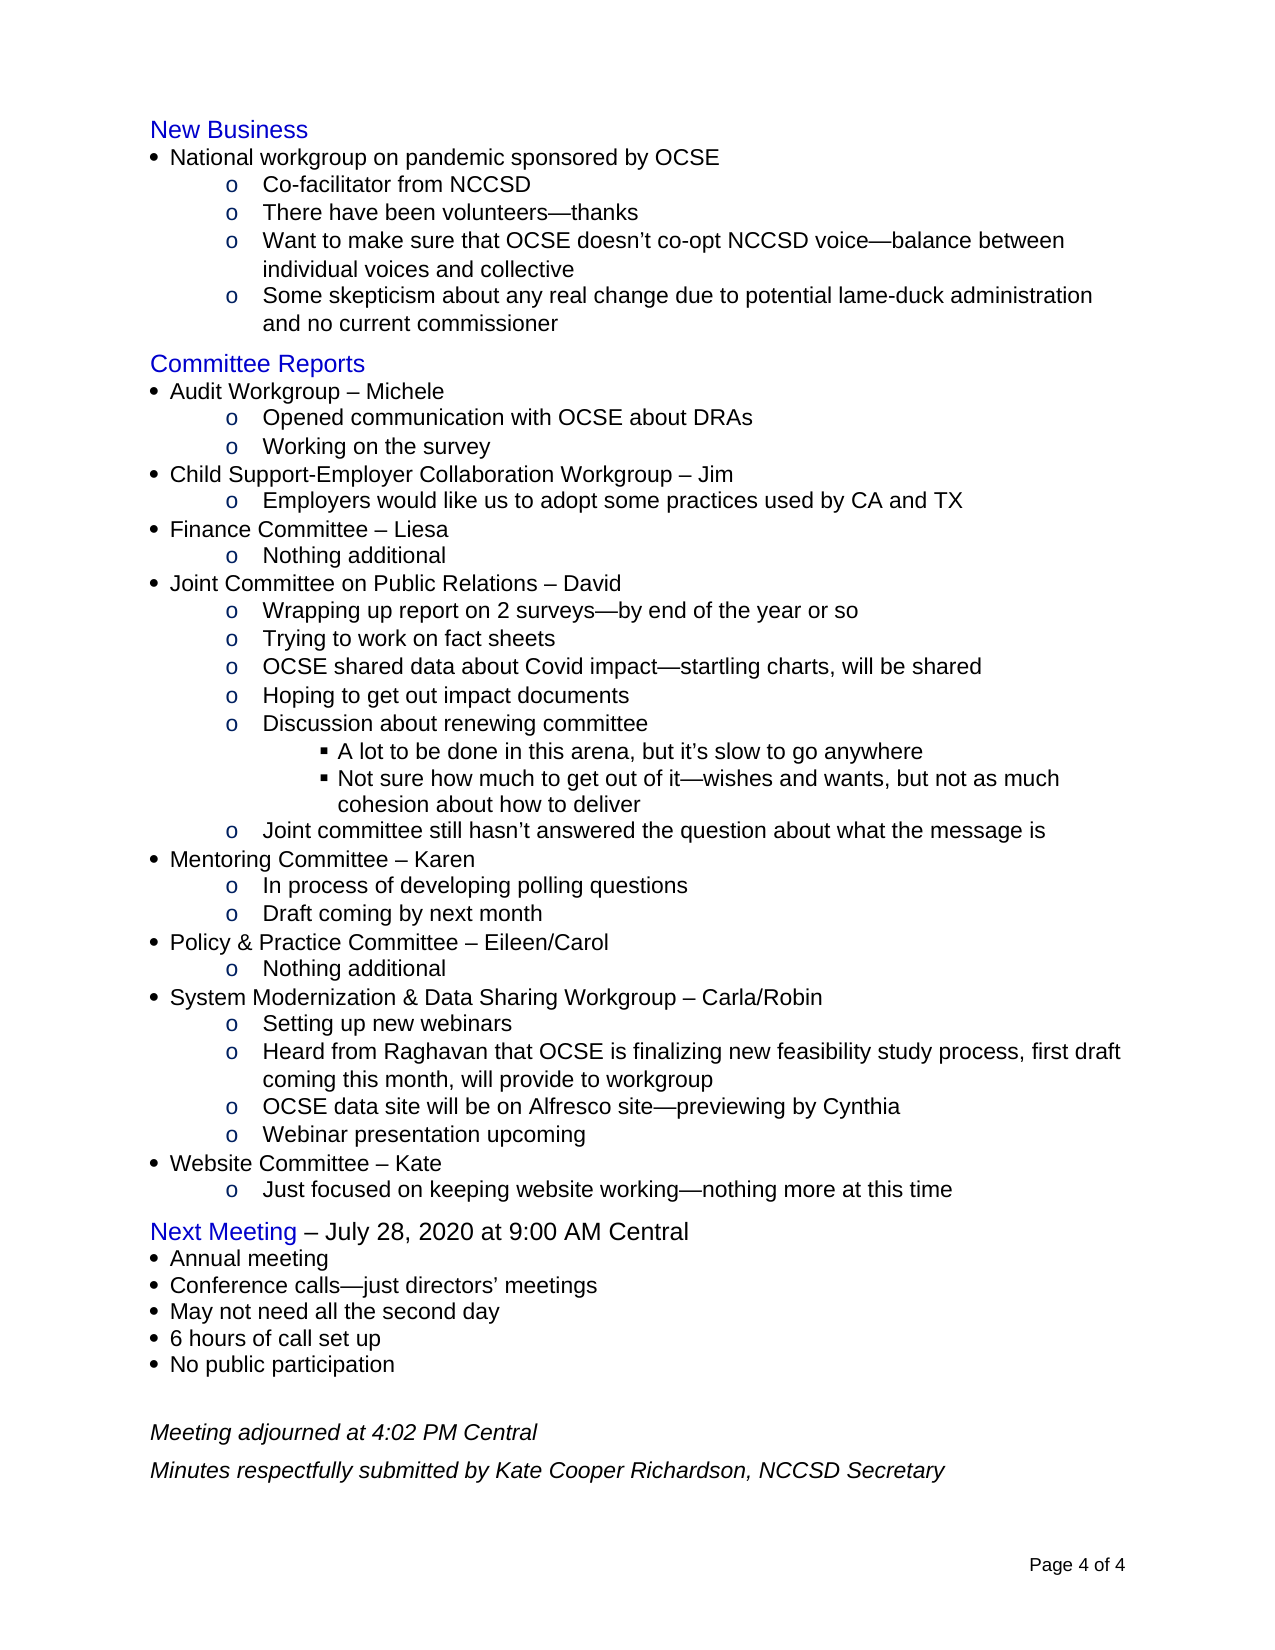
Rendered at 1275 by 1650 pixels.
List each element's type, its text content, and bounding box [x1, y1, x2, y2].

list Annual meeting [150, 1245, 1125, 1272]
list Just focused on keeping website working—nothing more at this time [225, 1176, 1125, 1204]
list Mentoring Committee – Karen [150, 846, 1125, 872]
list Child Support-Employer Collaboration Workgroup – Jim [150, 461, 1125, 487]
list Wrapping up report on 2 surveys—by end of the year or so [225, 597, 1125, 625]
list Want to make sure that OCSE doesn’t co-opt NCCSD voice—balance between individual voices and collective [225, 227, 1125, 282]
list Co-facilitator from NCCSD [225, 171, 1125, 199]
list Some skepticism about any real change due to potential lame-duck administration and no current commissioner [225, 282, 1125, 337]
list Employers would like us to adopt some practices used by CA and TX [225, 487, 1125, 516]
list OCSE data site will be on Alfresco site—previewing by Cynthia [225, 1093, 1125, 1121]
list In process of developing polling questions [225, 872, 1125, 900]
list Joint committee still hasn’t answered the question about what the message is [225, 817, 1125, 846]
text Committee Reports [150, 349, 1125, 378]
list Opened communication with OCSE about DRAs [225, 404, 1125, 433]
list Setting up new webinars [225, 1010, 1125, 1038]
text Meeting adjourned at 4:02 PM Central [150, 1418, 1125, 1445]
text Minutes respectfully submitted by Kate Cooper Richardson, NCCSD Secretary [150, 1457, 1125, 1484]
list No public participation [150, 1351, 1125, 1377]
text New Business [150, 116, 1125, 144]
list Trying to work on fact sheets [225, 625, 1125, 653]
list Joint Committee on Public Relations – David [150, 570, 1125, 597]
list System Modernization & Data Sharing Workgroup – Carla/Robin [150, 983, 1125, 1010]
list Not sure how much to get out of it—wishes and wants, but not as much cohesion about how to deliver [319, 765, 1125, 817]
list Audit Workgroup – Michele [150, 378, 1125, 404]
list Nothing additional [225, 955, 1125, 983]
list Webinar presentation upcoming [225, 1121, 1125, 1149]
list National workgroup on pandemic sponsored by OCSE [150, 144, 1125, 171]
list Heard from Raghavan that OCSE is finalizing new feasibility study process, first draft coming this month, will provide to workgroup [225, 1038, 1125, 1093]
list OCSE shared data about Covid impact—startling charts, will be shared [225, 653, 1125, 682]
list 6 hours of call set up [150, 1324, 1125, 1351]
list Policy & Practice Committee – Eileen/Carol [150, 929, 1125, 955]
list Discussion about renewing committee [225, 710, 1125, 738]
list Finance Committee – Liesa [150, 516, 1125, 542]
text Next Meeting – July 28, 2020 at 9:00 AM Central [150, 1217, 1125, 1245]
list Working on the survey [225, 433, 1125, 461]
list May not need all the second day [150, 1298, 1125, 1324]
list A lot to be done in this arena, but it’s slow to go anywhere [319, 738, 1125, 765]
list Nothing additional [225, 542, 1125, 570]
list There have been volunteers—thanks [225, 199, 1125, 227]
list Conference calls—just directors’ meetings [150, 1272, 1125, 1298]
list Draft coming by next month [225, 900, 1125, 929]
list Website Committee – Kate [150, 1149, 1125, 1176]
list Hoping to get out impact documents [225, 682, 1125, 710]
